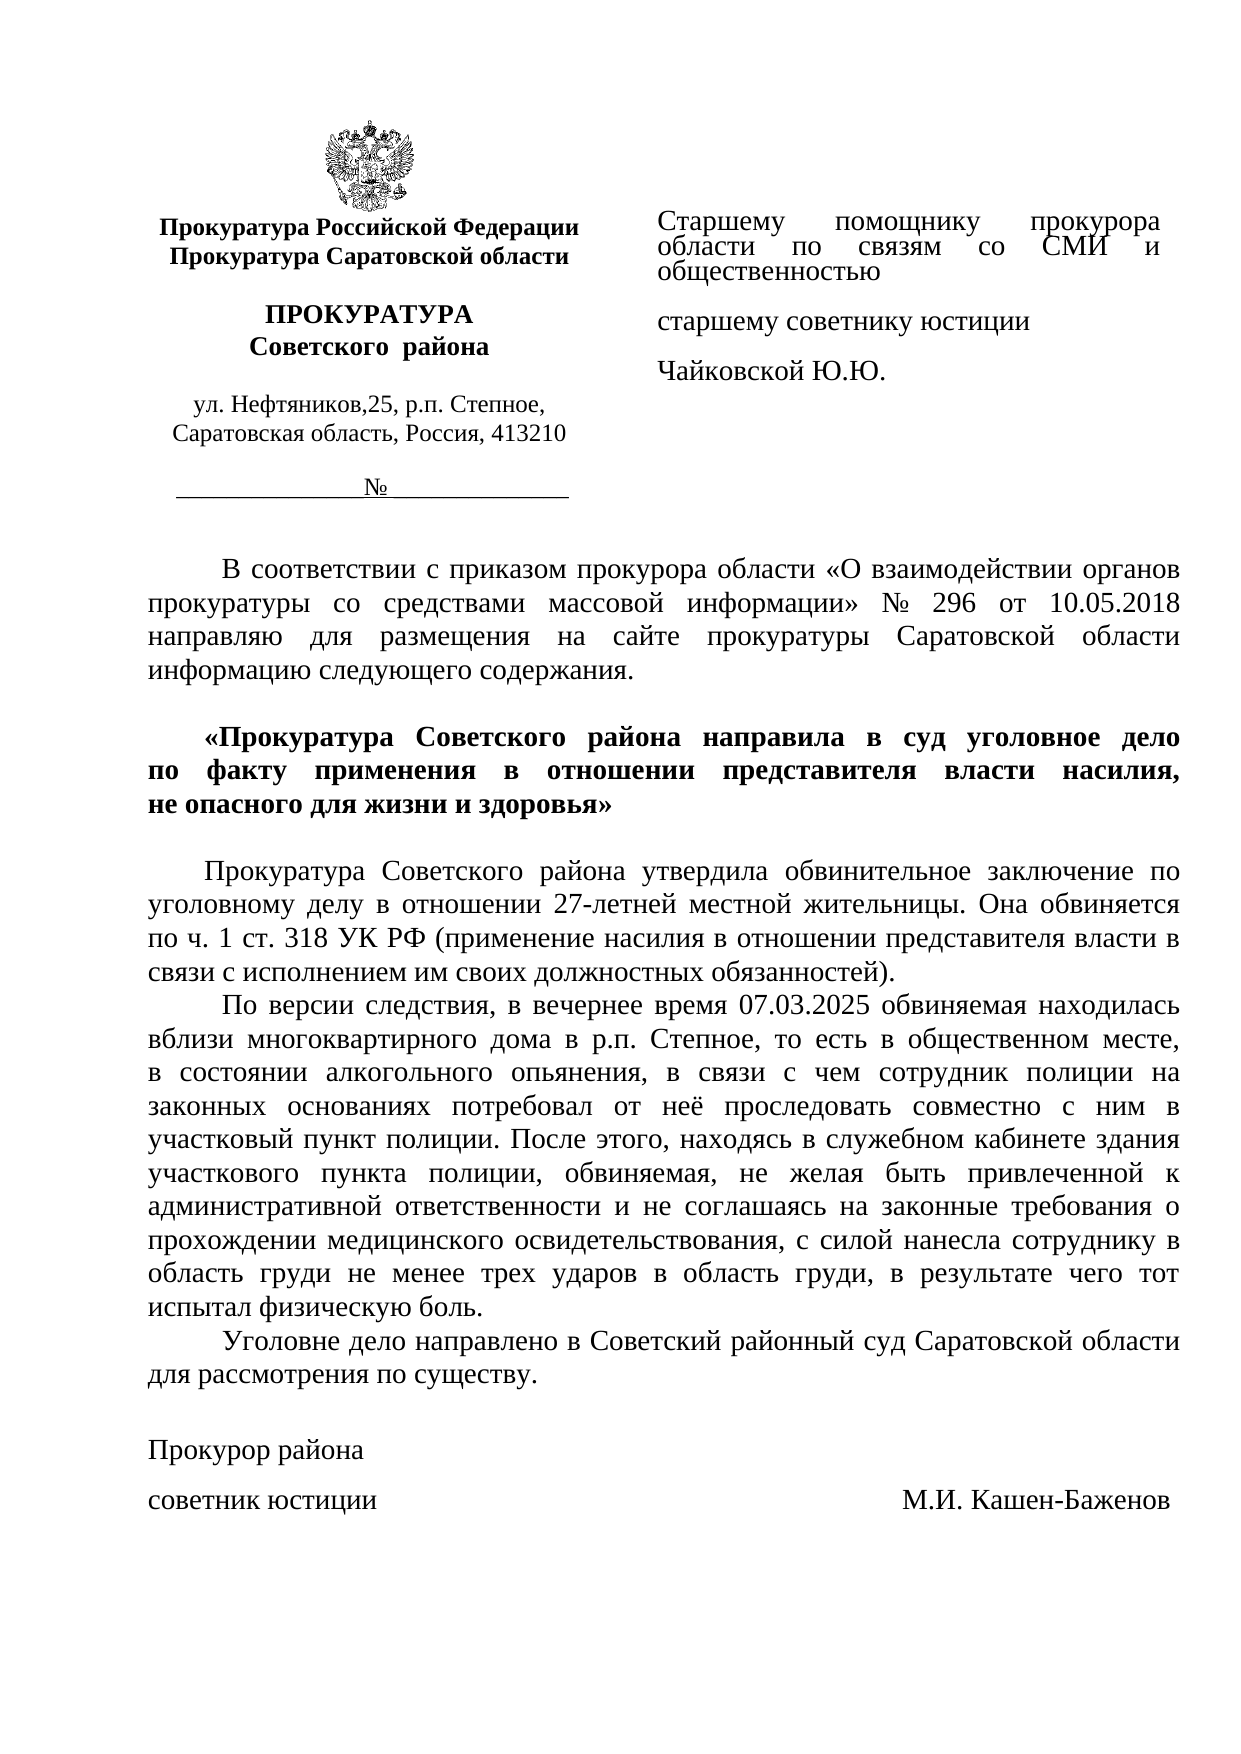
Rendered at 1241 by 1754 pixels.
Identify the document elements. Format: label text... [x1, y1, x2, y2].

table_header Старшему помощнику прокурора области по связям со СМИ и общественностью старшему советнику юстиции Чайковской Ю.Ю. [591, 118, 1168, 551]
text советник юстиции М.И. Кашен-Баженов [148, 1490, 1181, 1515]
text По версии следствия, в вечернее время 07.03.2025 обвиняемая находилась вблизи многоквартирного дома в р.п. Степное, то есть в общественном месте, в состоянии алкогольного опьянения, в связи с чем сотрудник полиции на законных основаниях потребовал от неё проследовать совместно с ним в участковый пункт полиции. После этого, находясь в служебном кабинете здания участкового пункта полиции, обвиняемая, не желая быть привлеченной к административной ответственности и не соглашаясь на законные требования о прохождении медицинского освидетельствования, с силой нанесла сотруднику в область груди не менее трех ударов в область груди, в результате чего тот испытал физическую боль. [148, 987, 1181, 1323]
text В соответствии с приказом прокурора области «О взаимодействии органов прокуратуры со средствами массовой информации» № 296 от 10.05.2018 направляю для размещения на сайте прокуратуры Саратовской области информацию следующего содержания. [148, 551, 1181, 685]
text Уголовне дело направлено в Советский районный суд Саратовской области для рассмотрения по существу. [148, 1323, 1181, 1390]
text «Прокуратура Советского района направила в суд уголовное дело по факту применения в отношении представителя власти насилия, не опасного для жизни и здоровья» [148, 719, 1181, 819]
text Прокуратура Советского района утвердила обвинительное заключение по уголовному делу в отношении 27-летней местной жительницы. Она обвиняется по ч. 1 ст. 318 УК РФ (применение насилия в отношении представителя власти в связи с исполнением им своих должностных обязанностей). [148, 853, 1181, 987]
table_header Прокуратура Российской Федерации Прокуратура Саратовской области ПРОКУРАТУРА Советского района ул. Нефтяников,25, р.п. Степное, Саратовская область, Россия, 413210 _______________№ ______________ [148, 118, 591, 551]
text Прокурор района [148, 1440, 1181, 1465]
